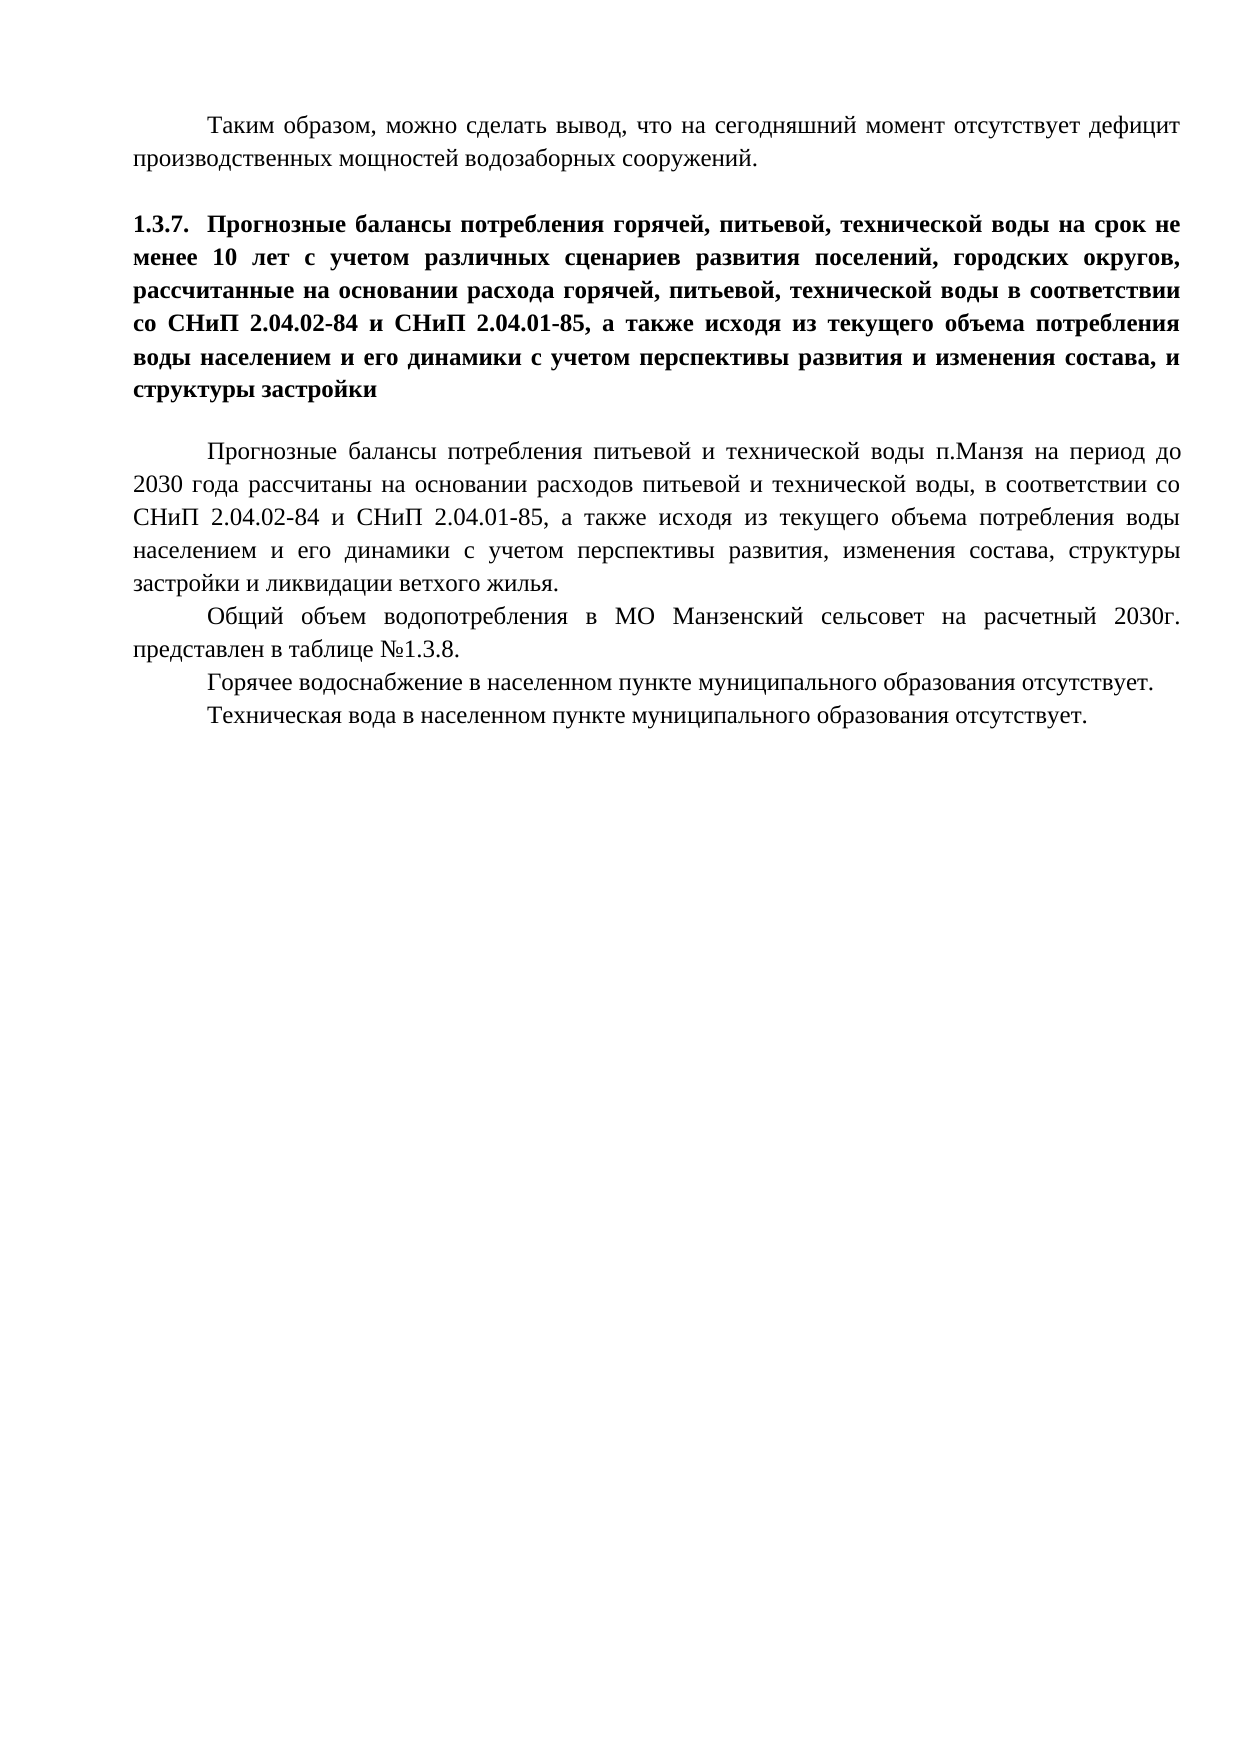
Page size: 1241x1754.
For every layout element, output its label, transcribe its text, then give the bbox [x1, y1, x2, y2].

text Таким образом, можно сделать вывод, что на сегодняшний момент отсутствует дефицит производственных мощностей водозаборных сооружений. [133, 110, 1181, 172]
text Горячее водоснабжение в населенном пункте муниципального образования отсутствует. [133, 667, 1181, 696]
text Прогнозные балансы потребления питьевой и технической воды п.Манзя на период до 2030 года рассчитаны на основании расходов питьевой и технической воды, в соответствии со СНиП 2.04.02-84 и СНиП 2.04.01-85, а также исходя из текущего объема потребления воды населением и его динамики с учетом перспективы развития, изменения состава, структуры застройки и ликвидации ветхого жилья. [133, 436, 1181, 597]
subtitle Прогнозные балансы потребления горячей, питьевой, технической воды на срок не менее 10 лет с учетом различных сценариев развития поселений, городских округов, рассчитанные на основании расхода горячей, питьевой, технической воды в соответствии со СНиП 2.04.02-84 и СНиП 2.04.01-85, а также исходя из текущего объема потребления воды населением и его динамики с учетом перспективы развития и изменения состава, и структуры застройки [133, 209, 1181, 403]
text Техническая вода в населенном пункте муниципального образования отсутствует. [133, 700, 1181, 729]
text Общий объем водопотребления в МО Манзенский сельсовет на расчетный 2030г. представлен в таблице №1.3.8. [133, 601, 1181, 663]
